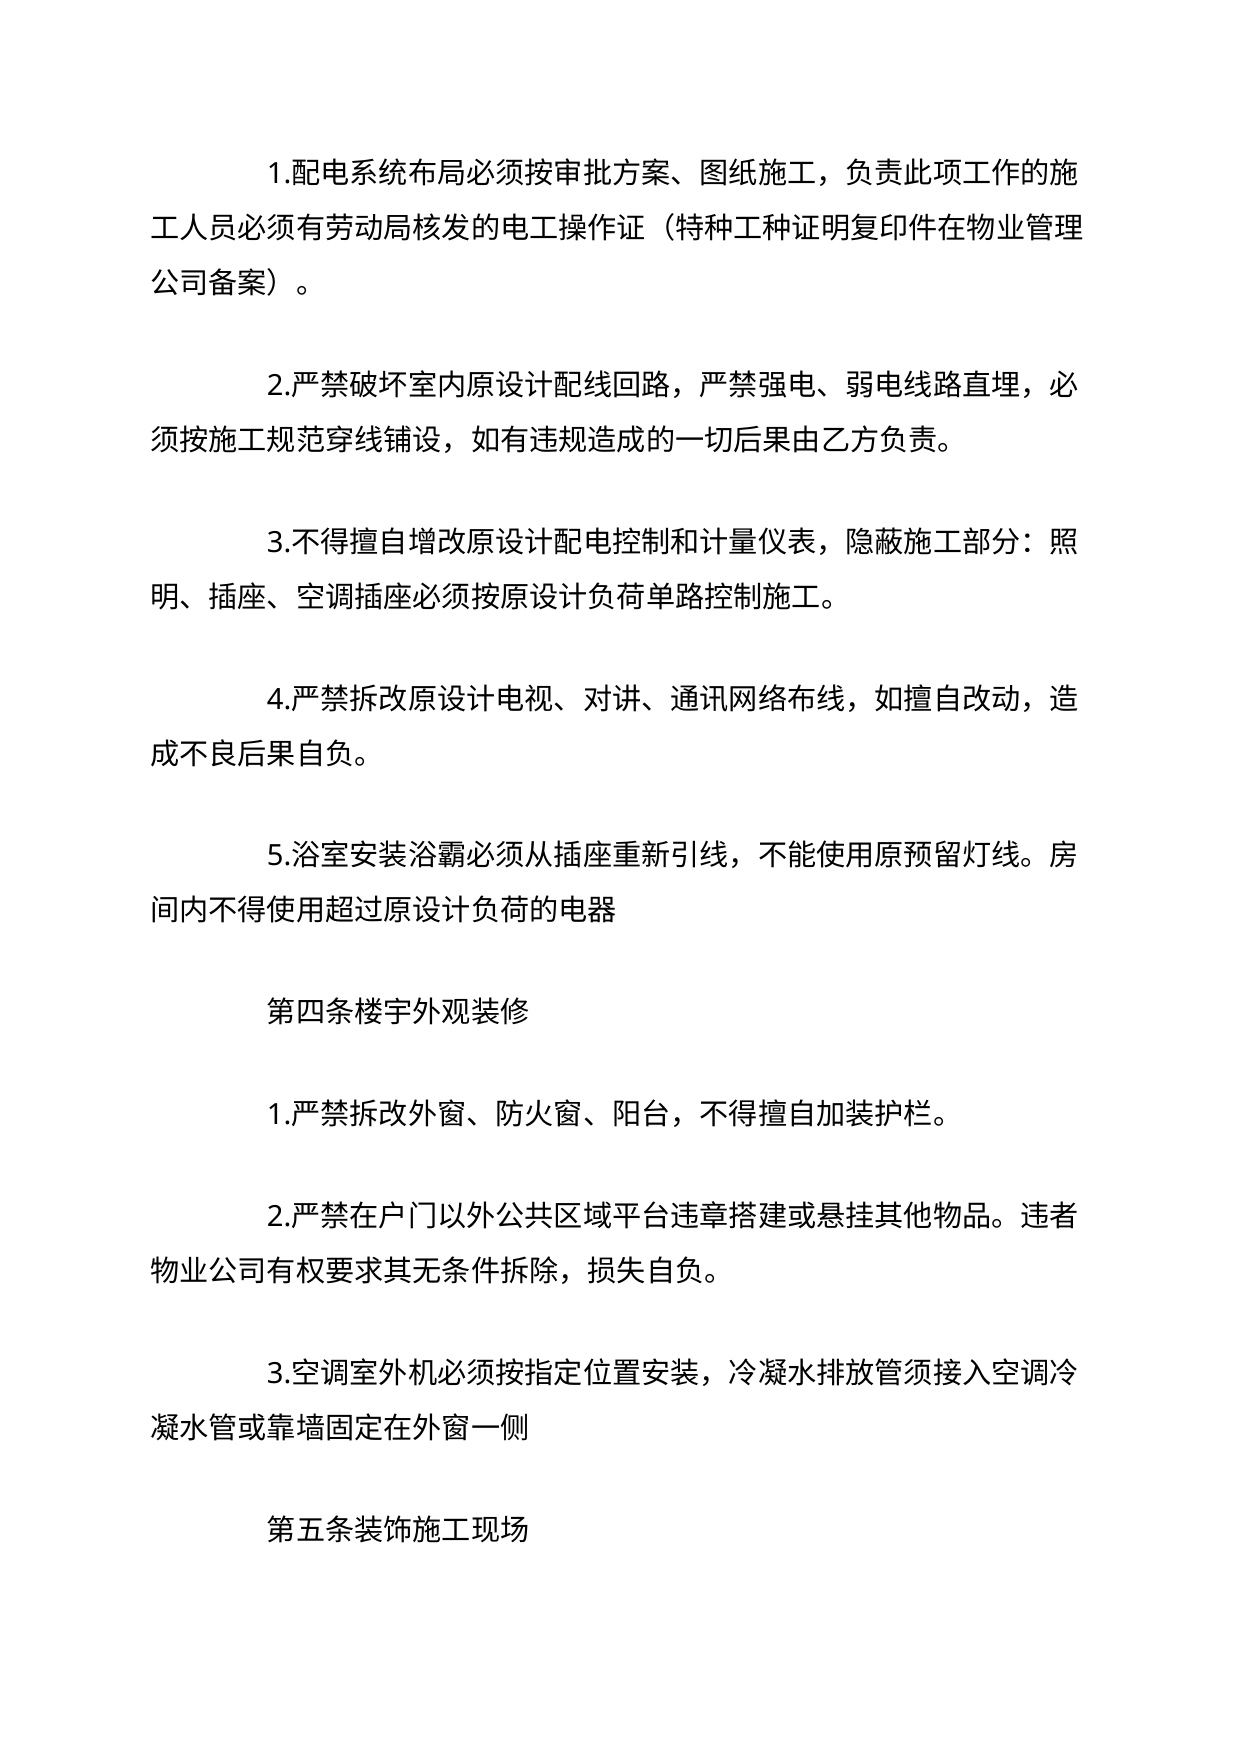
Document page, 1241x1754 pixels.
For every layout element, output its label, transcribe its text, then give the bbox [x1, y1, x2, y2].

text 1.严禁拆改外窗、防火窗、阳台，不得擅自加装护栏。 [150, 1091, 1090, 1133]
text 2.严禁破坏室内原设计配线回路，严禁强电、弱电线路直埋，必须按施工规范穿线铺设，如有违规造成的一切后果由乙方负责。 [150, 362, 1090, 459]
text 3.空调室外机必须按指定位置安装，冷凝水排放管须接入空调冷凝水管或靠墙固定在外窗一侧 [150, 1349, 1090, 1447]
text 第四条楼宇外观装修 [150, 989, 1090, 1031]
text 第五条装饰施工现场 [150, 1506, 1090, 1548]
text 5.浴室安装浴霸必须从插座重新引线，不能使用原预留灯线。房间内不得使用超过原设计负荷的电器 [150, 832, 1090, 929]
text 1.配电系统布局必须按审批方案、图纸施工，负责此项工作的施工人员必须有劳动局核发的电工操作证（特种工种证明复印件在物业管理公司备案）。 [150, 150, 1090, 302]
text 3.不得擅自增改原设计配电控制和计量仪表，隐蔽施工部分：照明、插座、空调插座必须按原设计负荷单路控制施工。 [150, 518, 1090, 616]
text 2.严禁在户门以外公共区域平台违章搭建或悬挂其他物品。违者物业公司有权要求其无条件拆除，损失自负。 [150, 1192, 1090, 1290]
text 4.严禁拆改原设计电视、对讲、通讯网络布线，如擅自改动，造成不良后果自负。 [150, 675, 1090, 772]
